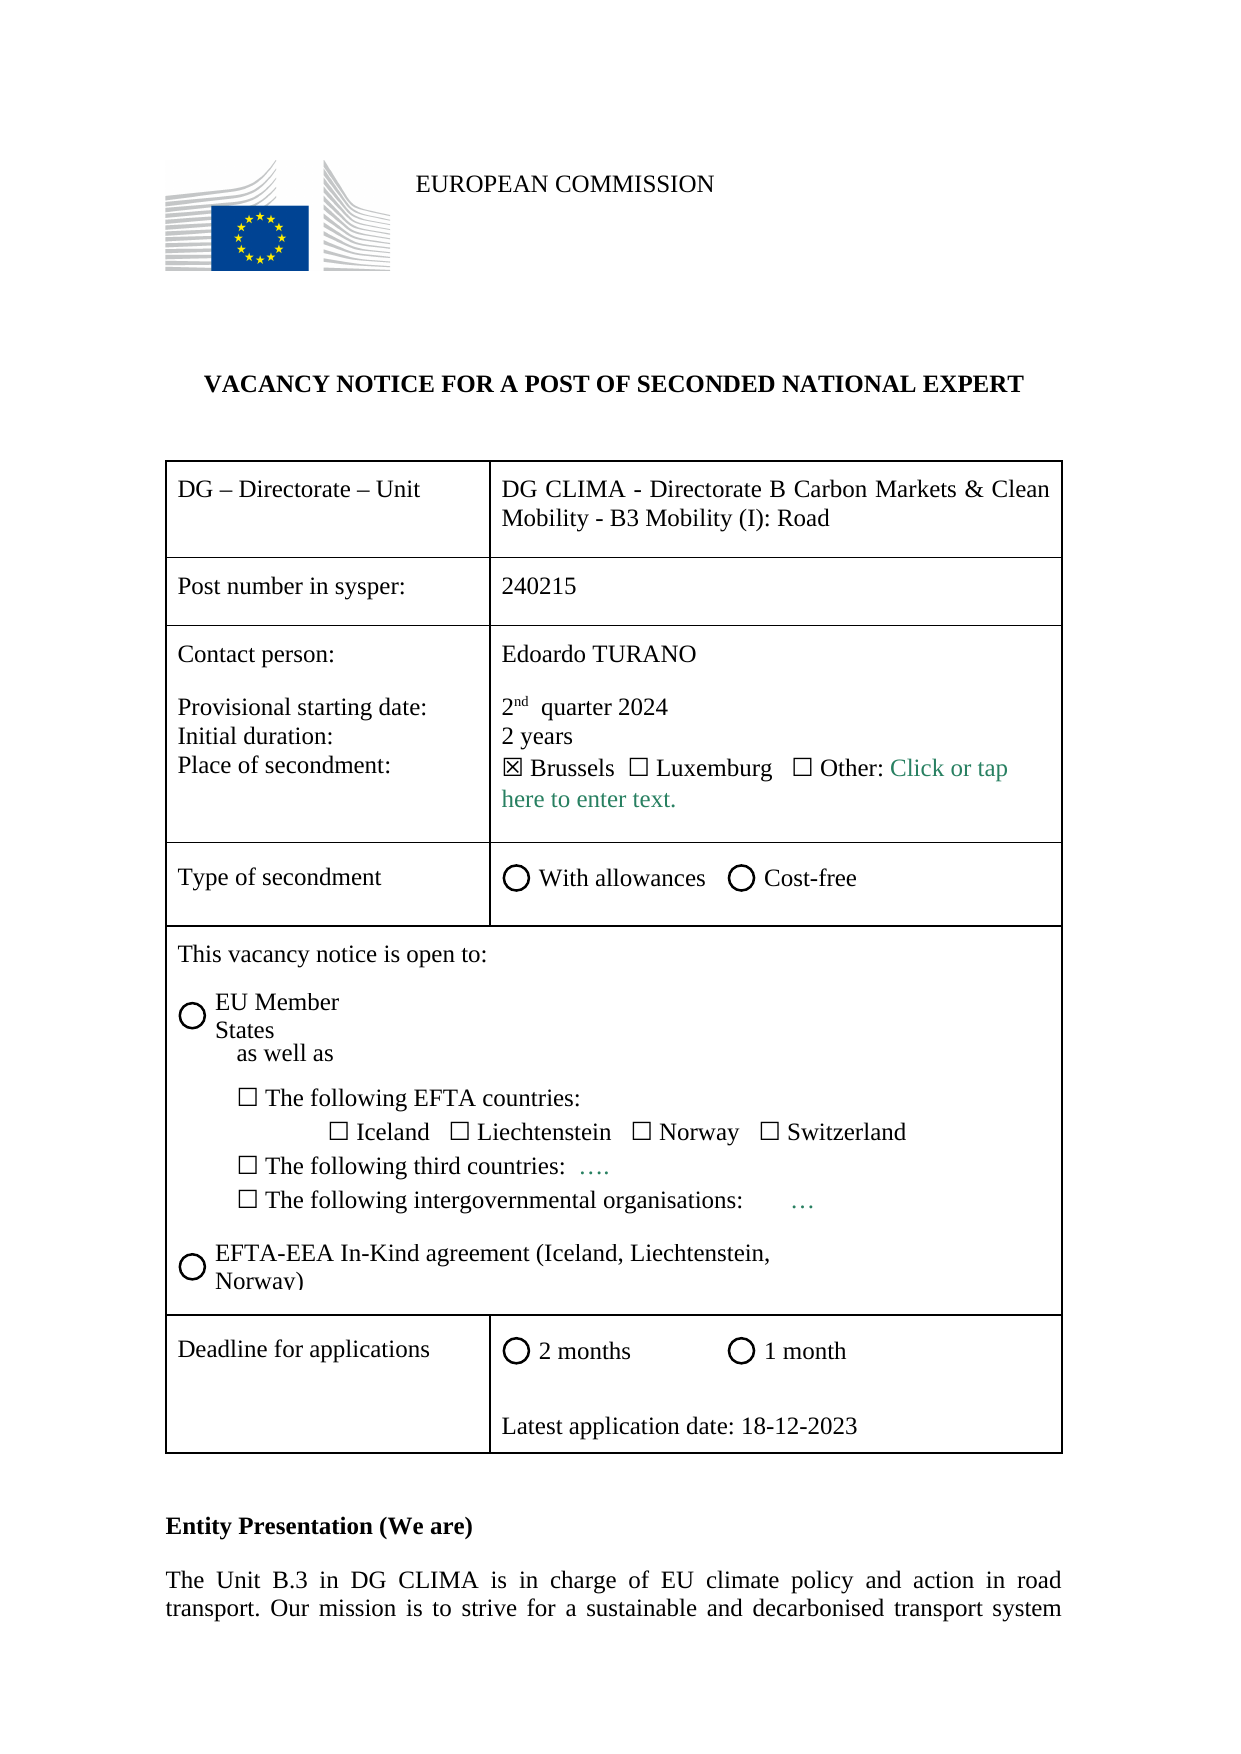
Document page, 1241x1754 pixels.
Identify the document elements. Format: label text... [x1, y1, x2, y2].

table_cell [491, 843, 1061, 925]
table_cell Deadline for applications [167, 1316, 489, 1452]
text VACANCY NOTICE FOR A POST OF SECONDED NATIONAL EXPERT [165, 369, 1063, 398]
table_cell Type of secondment [167, 843, 489, 925]
table_cell Contact person: Provisional starting date: Initial duration: Place of secondment: [167, 626, 489, 841]
table_header DG – Directorate – Unit [167, 462, 489, 557]
table_cell Post number in sysper: [167, 558, 489, 624]
table_cell quarter years Brussels Luxemburg Other: [491, 626, 1061, 841]
table_cell Latest application date: [491, 1316, 1061, 1452]
list Entity Presentation (We are) [165, 1511, 1063, 1540]
picture [165, 160, 391, 271]
table_cell This vacancy notice is open to: as well as The following EFTA countries: Iceland Liechtenstein Norway Switzerland The following third countries: The following intergovernmental organisations: [167, 927, 1061, 1314]
